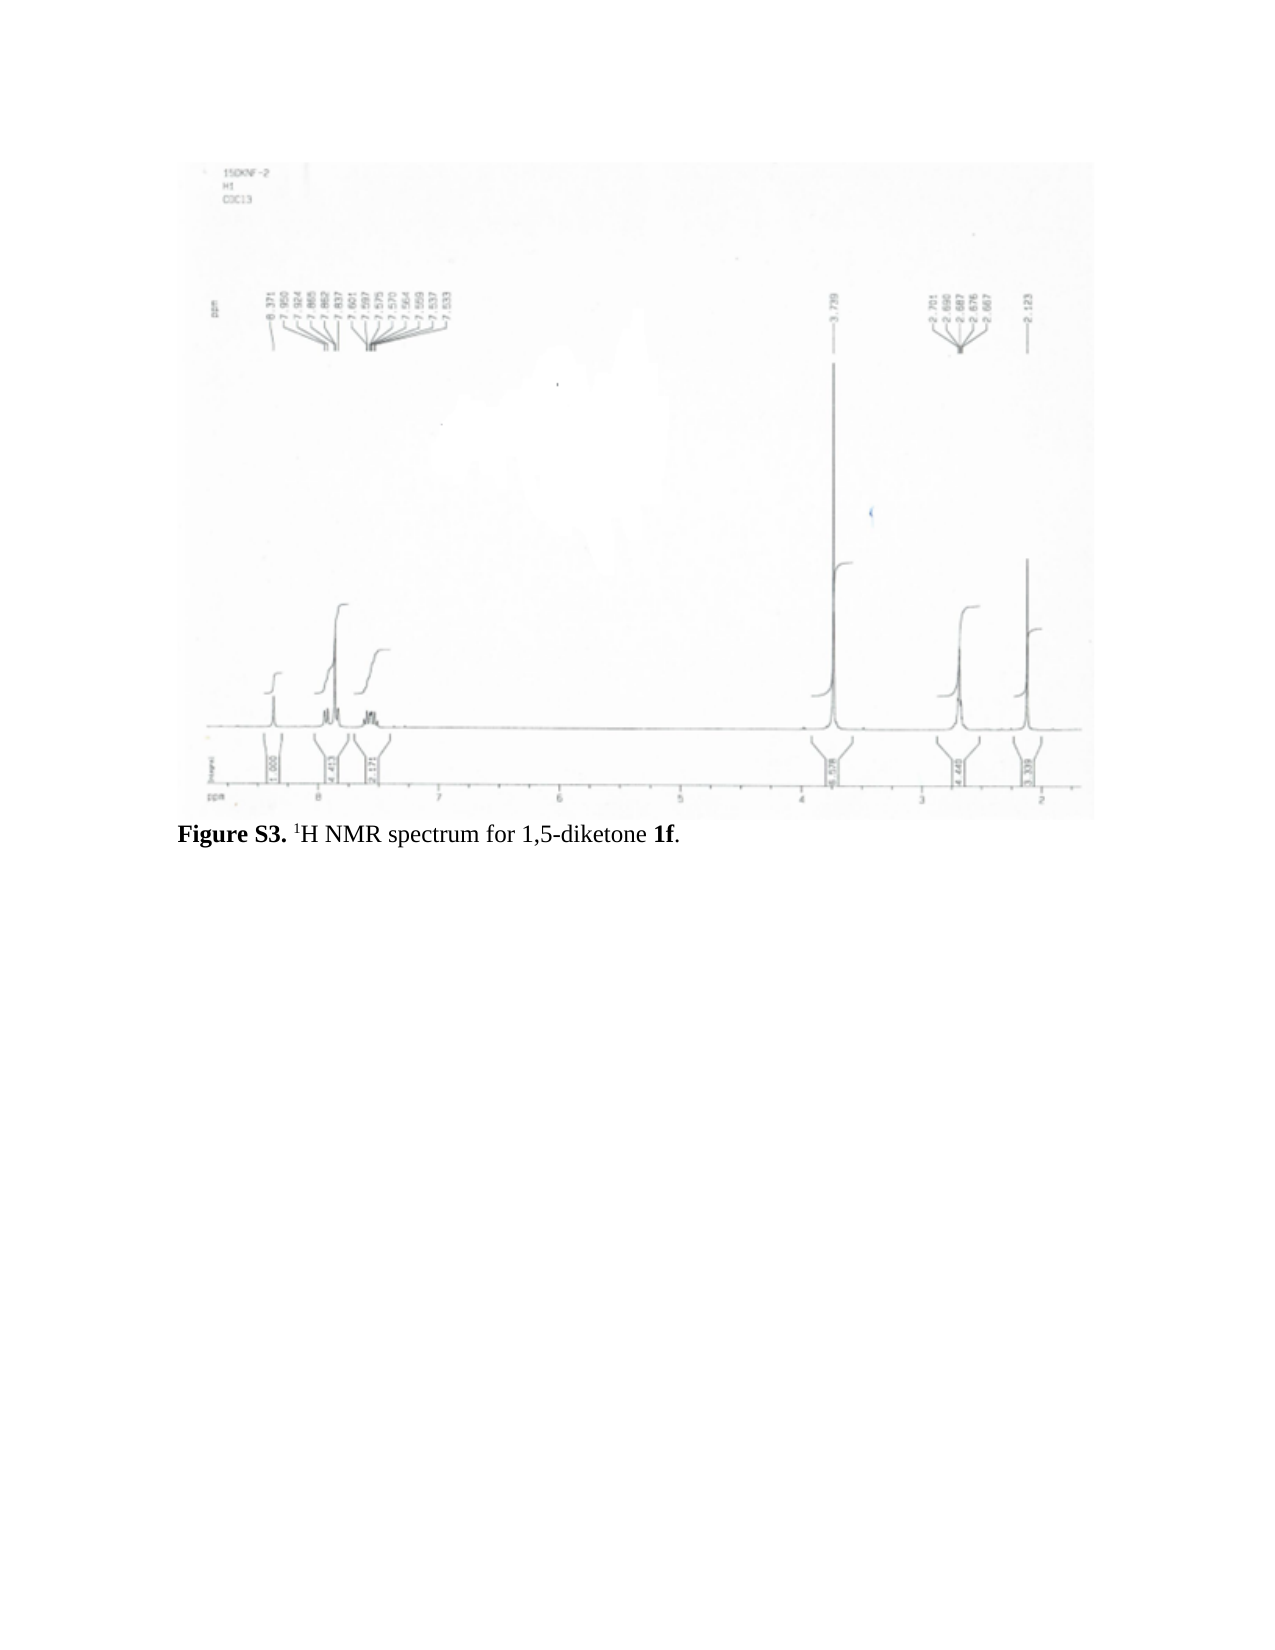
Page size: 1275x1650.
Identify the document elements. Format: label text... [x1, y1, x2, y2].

picture [177, 147, 1095, 820]
text Figure S3. 1H NMR spectrum for 1,5-diketone 1f. [177, 819, 1098, 848]
